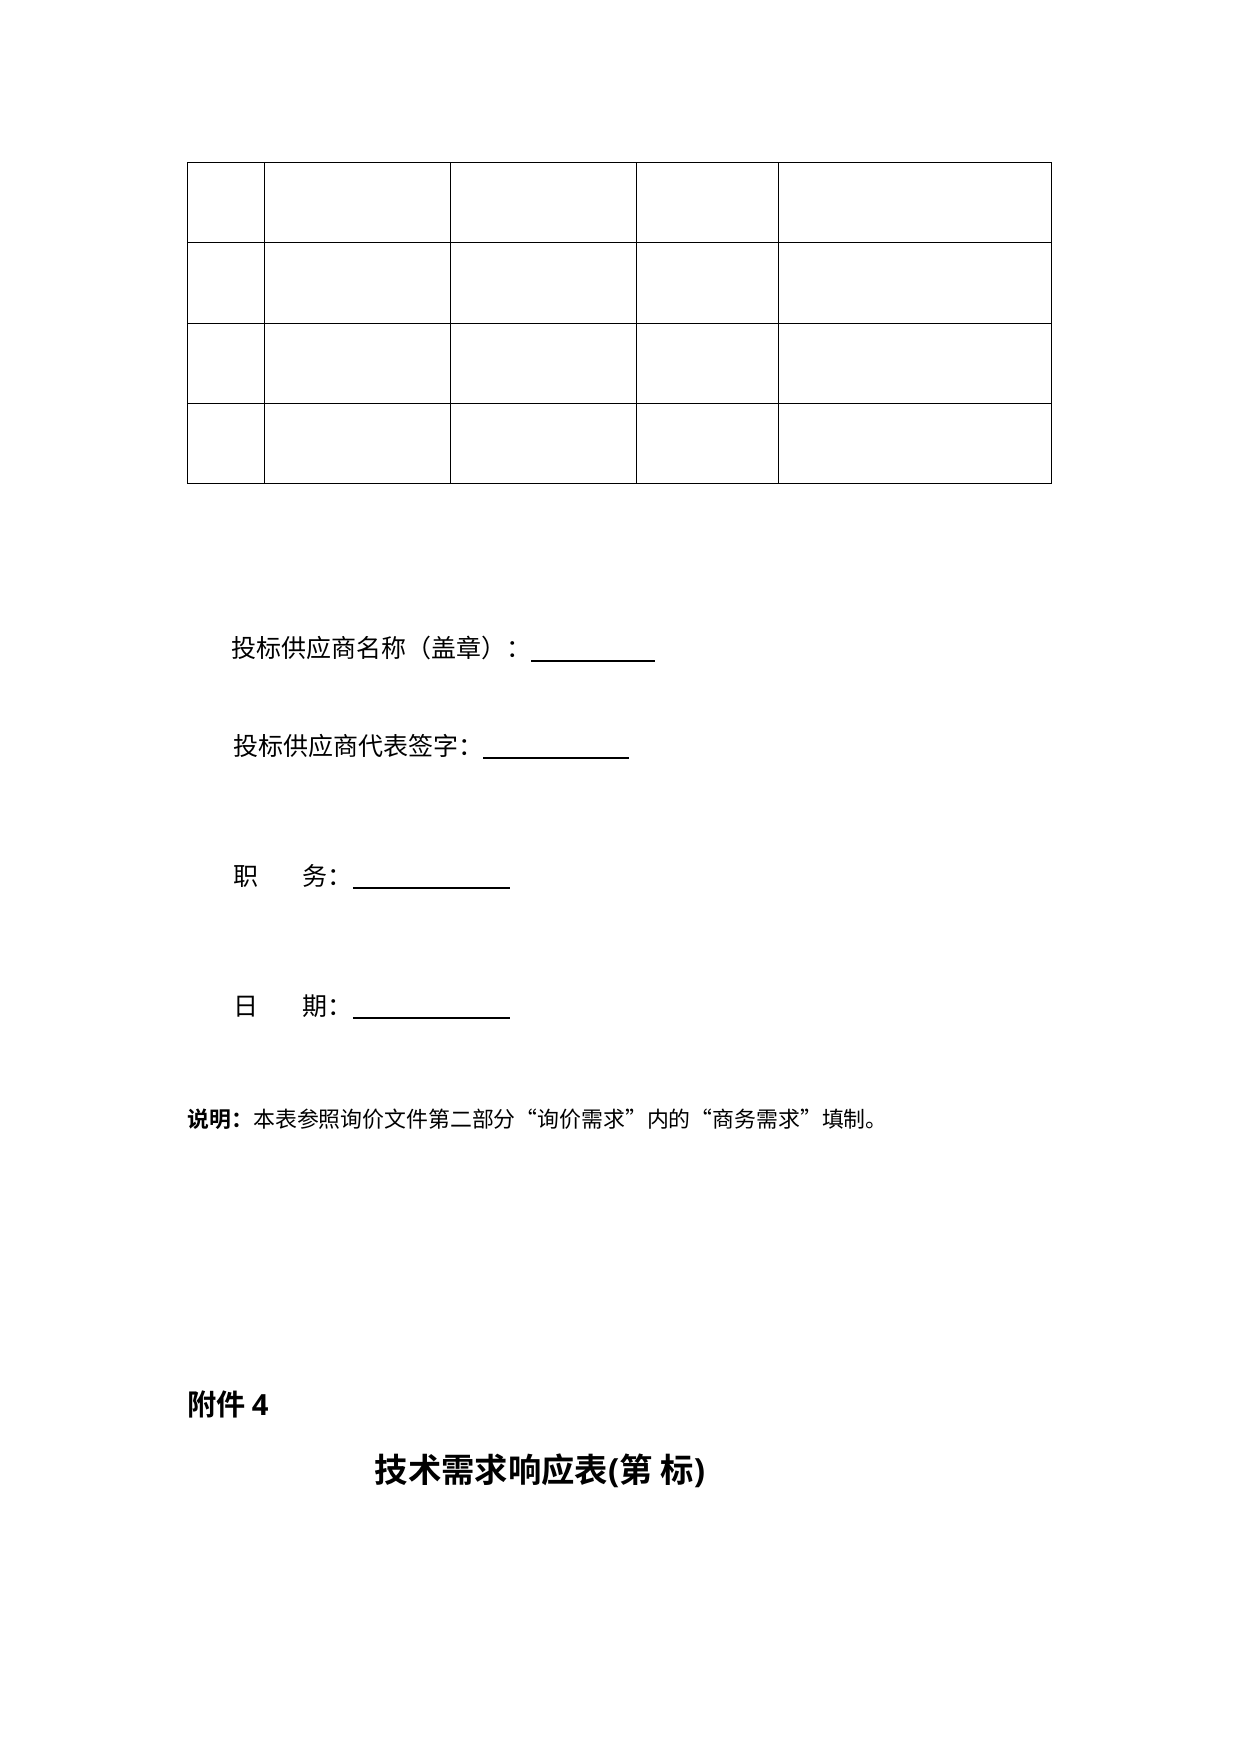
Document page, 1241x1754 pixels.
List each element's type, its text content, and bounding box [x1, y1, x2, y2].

table_cell [451, 404, 636, 483]
text 技术需求响应表(第 标) [237, 1436, 1053, 1501]
table_cell [779, 324, 1051, 403]
table_cell [451, 324, 636, 403]
table_cell [451, 163, 636, 242]
text 投标供应商名称（盖章）： [231, 614, 1053, 679]
table_cell [637, 404, 778, 483]
table_cell [265, 243, 450, 323]
text 职 务： [187, 842, 1053, 907]
table_cell [451, 243, 636, 323]
text 附件4 [187, 1371, 1053, 1436]
table_cell [637, 163, 778, 242]
table_cell [637, 324, 778, 403]
table_cell [188, 163, 264, 242]
table_cell [188, 243, 264, 323]
table_cell [265, 324, 450, 403]
table_cell [188, 324, 264, 403]
text 日 期： [187, 972, 1053, 1037]
table_cell [637, 243, 778, 323]
table_cell [265, 404, 450, 483]
table_cell [779, 404, 1051, 483]
table_cell [188, 404, 264, 483]
table_cell [779, 243, 1051, 323]
table_cell [265, 163, 450, 242]
text 说明：本表参照询价文件第二部分“询价需求”内的“商务需求”填制。 [187, 1102, 1053, 1134]
text 投标供应商代表签字： [187, 712, 1053, 777]
table_cell [779, 163, 1051, 242]
